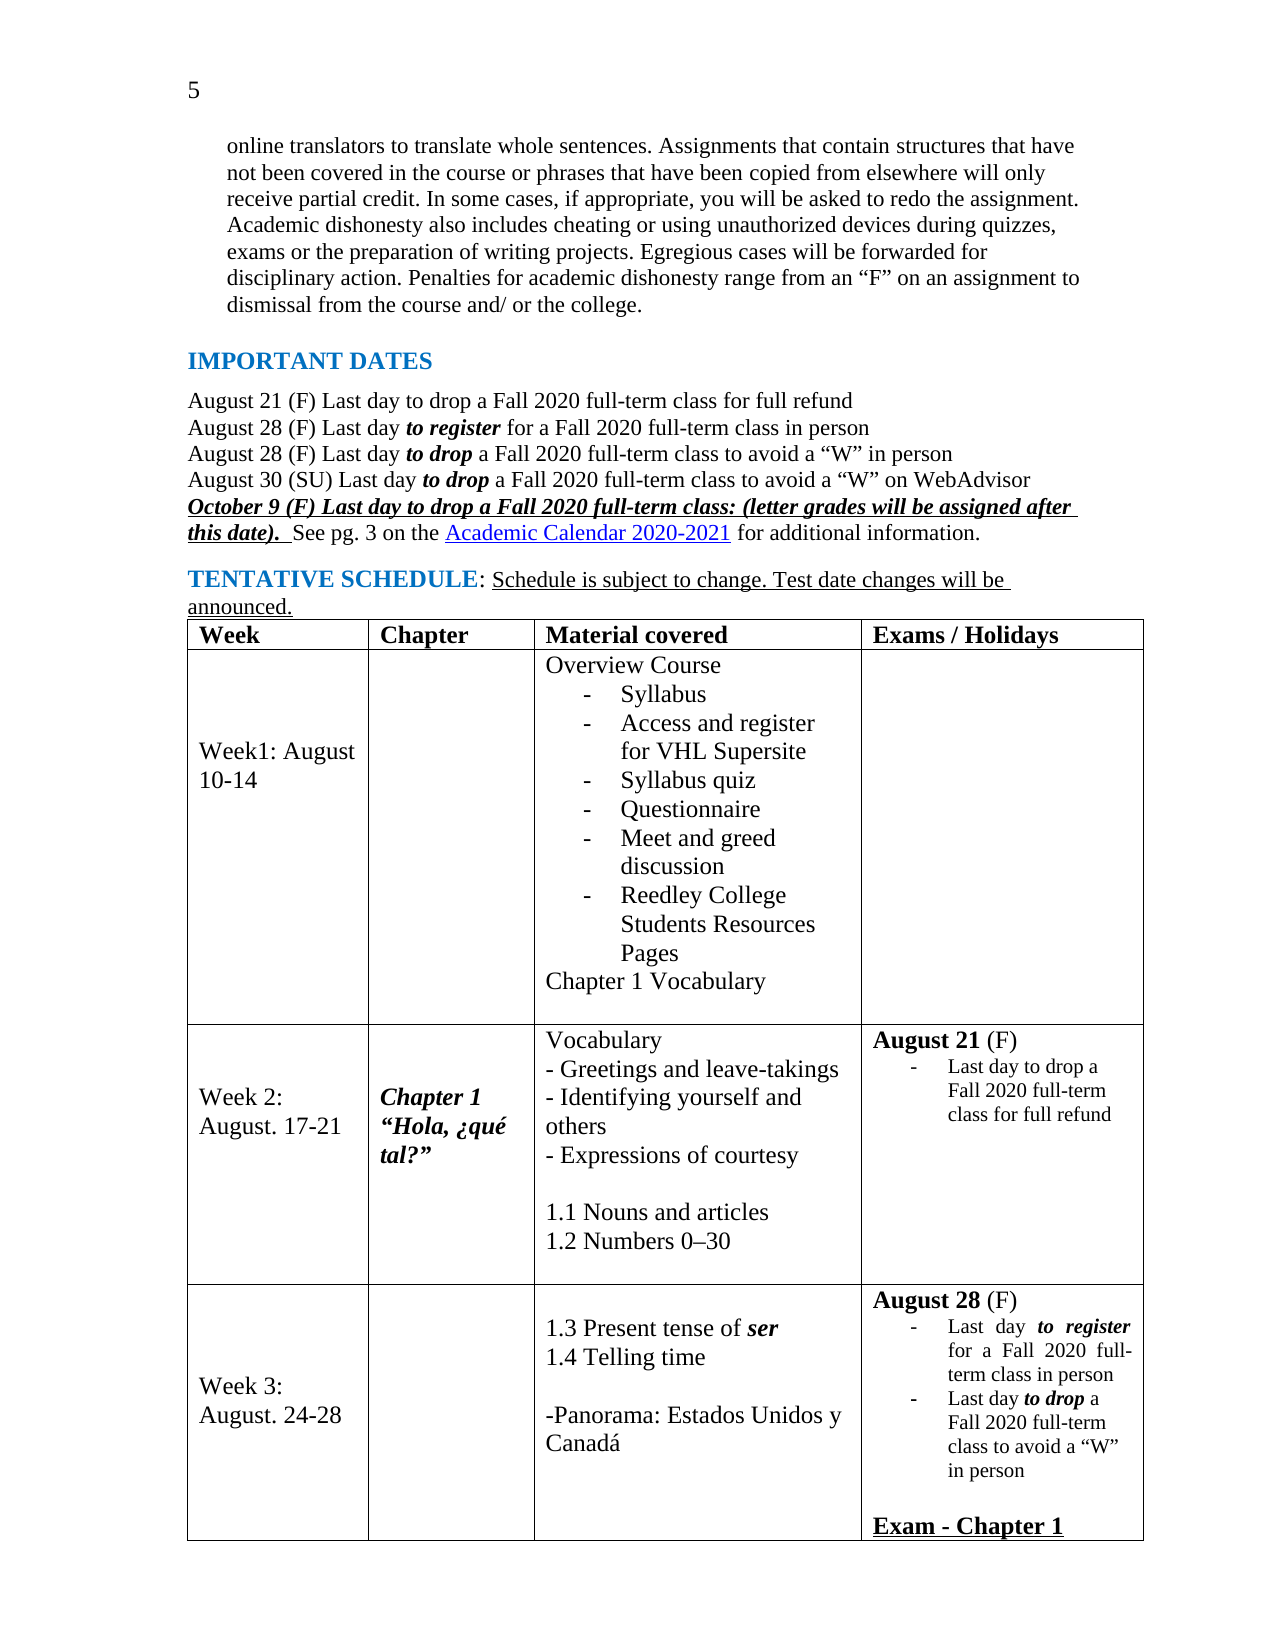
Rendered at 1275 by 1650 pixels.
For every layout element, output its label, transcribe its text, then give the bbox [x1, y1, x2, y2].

table_cell Week1: August 10-14 [188, 650, 368, 1024]
table_header Week [188, 620, 368, 649]
table_cell August 21 (F) Last day to drop a Fall 2020 full-term class for full refund [862, 1025, 1143, 1284]
table_cell Overview Course Syllabus Access and register for VHL Supersite Syllabus quiz Questionnaire Meet and greed discussion Reedley College Students Resources Pages Chapter 1 Vocabulary [535, 650, 861, 1024]
subtitle IMPORTANT DATES [187, 346, 1087, 375]
table_cell Chapter 1 “Hola, ¿qué tal?” [369, 1025, 534, 1284]
table_cell [862, 650, 1143, 1024]
table_cell [369, 1285, 534, 1539]
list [189, 132, 1087, 317]
text TENTATIVE SCHEDULE: Schedule is subject to change. Test date changes will be announced. [187, 564, 1087, 619]
table_header Material covered [535, 620, 861, 649]
text August 28 (F) Last day to drop a Fall 2020 full-term class to avoid a “W” in person [187, 440, 1087, 466]
text August 30 (SU) Last day to drop a Fall 2020 full-term class to avoid a “W” on WebAdvisor [187, 466, 1087, 493]
table_header Exams / Holidays [862, 620, 1143, 649]
table_cell Vocabulary - Greetings and leave-takings - Identifying yourself and others - Expressions of courtesy 1.1 Nouns and articles 1.2 Numbers 0–30 [535, 1025, 861, 1284]
table_header Chapter [369, 620, 534, 649]
table_cell August 28 (F) Last day to register for a Fall 2020 full-term class in person Last day to drop a Fall 2020 full-term class to avoid a “W” in person Exam - Chapter 1 [862, 1285, 1143, 1539]
table_cell 1.3 Present tense of ser 1.4 Telling time -Panorama: Estados Unidos y Canadá [535, 1285, 861, 1539]
table_cell [369, 650, 534, 1024]
text August 28 (F) Last day to register for a Fall 2020 full-term class in person [187, 414, 1087, 440]
table_cell Week 2: August. 17-21 [188, 1025, 368, 1284]
text August 21 (F) Last day to drop a Fall 2020 full-term class for full refund [187, 387, 1087, 414]
table_cell Week 3: August. 24-28 [188, 1285, 368, 1539]
text October 9 (F) Last day to drop a Fall 2020 full-term class: (letter grades will be assigned after this date). See pg. 3 on the Academic Calendar 2020-2021 for additional information. [187, 493, 1087, 546]
